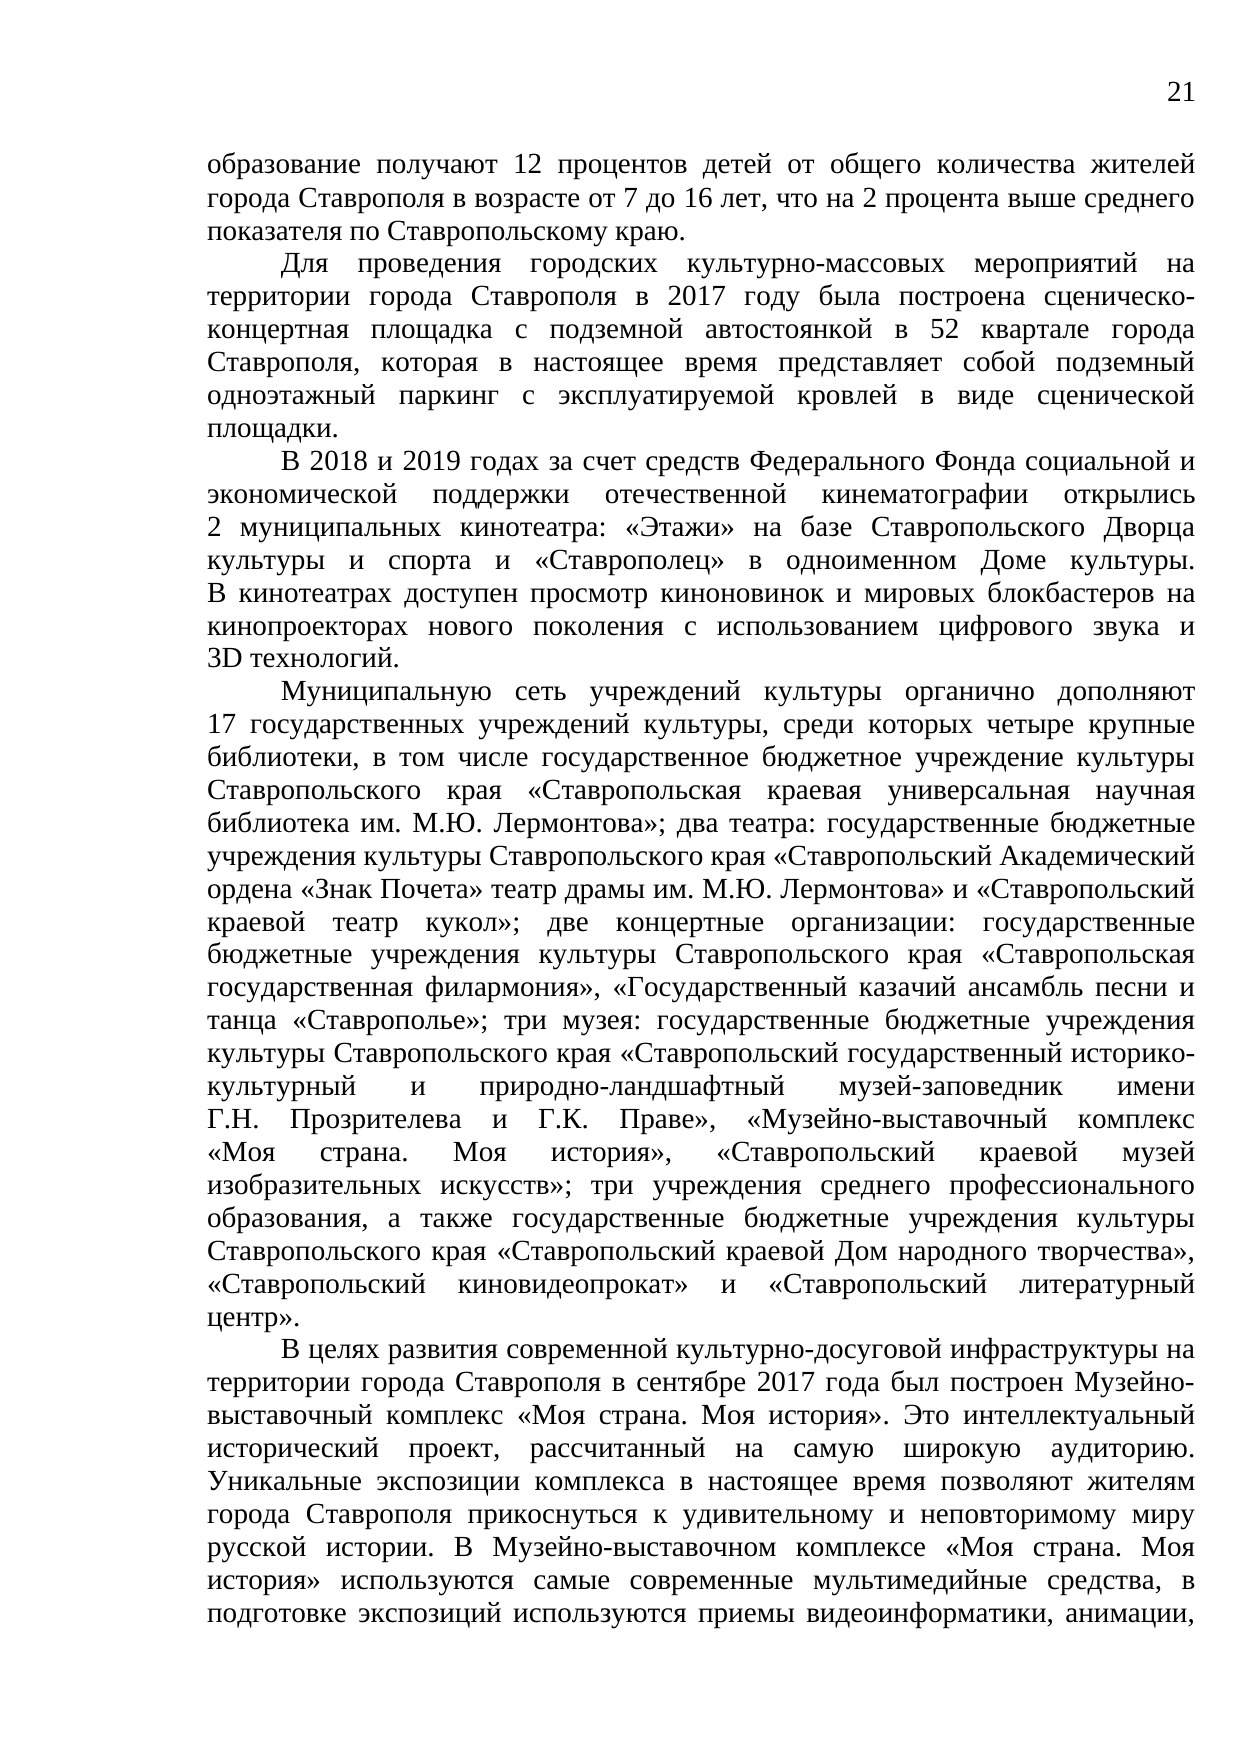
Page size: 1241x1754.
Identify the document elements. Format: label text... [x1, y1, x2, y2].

text Муниципальную сеть учреждений культуры органично дополняют 17 государственных учреждений культуры, среди которых четыре крупные библиотеки, в том числе государственное бюджетное учреждение культуры Ставропольского края «Ставропольская краевая универсальная научная библиотека им. М.Ю. Лермонтова»; два театра: государственные бюджетные учреждения культуры Ставропольского края «Ставропольский Академический ордена «Знак Почета» театр драмы им. М.Ю. Лермонтова» и «Ставропольский краевой театр кукол»; две концертные организации: государственные бюджетные учреждения культуры Ставропольского края «Ставропольская государственная филармония», «Государственный казачий ансамбль песни и танца «Ставрополье»; три музея: государственные бюджетные учреждения культуры Ставропольского края «Ставропольский государственный историко-культурный и природно-ландшафтный музей-заповедник имени Г.Н. Прозрителева и Г.К. Праве», «Музейно-выставочный комплекс «Моя страна. Моя история», «Ставропольский краевой музей изобразительных искусств»; три учреждения среднего профессионального образования, а также государственные бюджетные учреждения культуры Ставропольского края «Ставропольский краевой Дом народного творчества», «Ставропольский киновидеопрокат» и «Ставропольский литературный центр». [207, 674, 1196, 1332]
text Для проведения городских культурно-массовых мероприятий на территории города Ставрополя в 2017 году была построена сценическо-концертная площадка с подземной автостоянкой в 52 квартале города Ставрополя, которая в настоящее время представляет собой подземный одноэтажный паркинг с эксплуатируемой кровлей в виде сценической площадки. [207, 246, 1196, 444]
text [207, 148, 1196, 246]
text В 2018 и 2019 годах за счет средств Федерального Фонда социальной и экономической поддержки отечественной кинематографии открылись 2 муниципальных кинотеатра: «Этажи» на базе Ставропольского Дворца культуры и спорта и «Ставрополец» в одноименном Доме культуры. В кинотеатрах доступен просмотр киноновинок и мировых блокбастеров на кинопроекторах нового поколения с использованием цифрового звука и 3D технологий. [207, 444, 1196, 674]
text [207, 1332, 1196, 1628]
